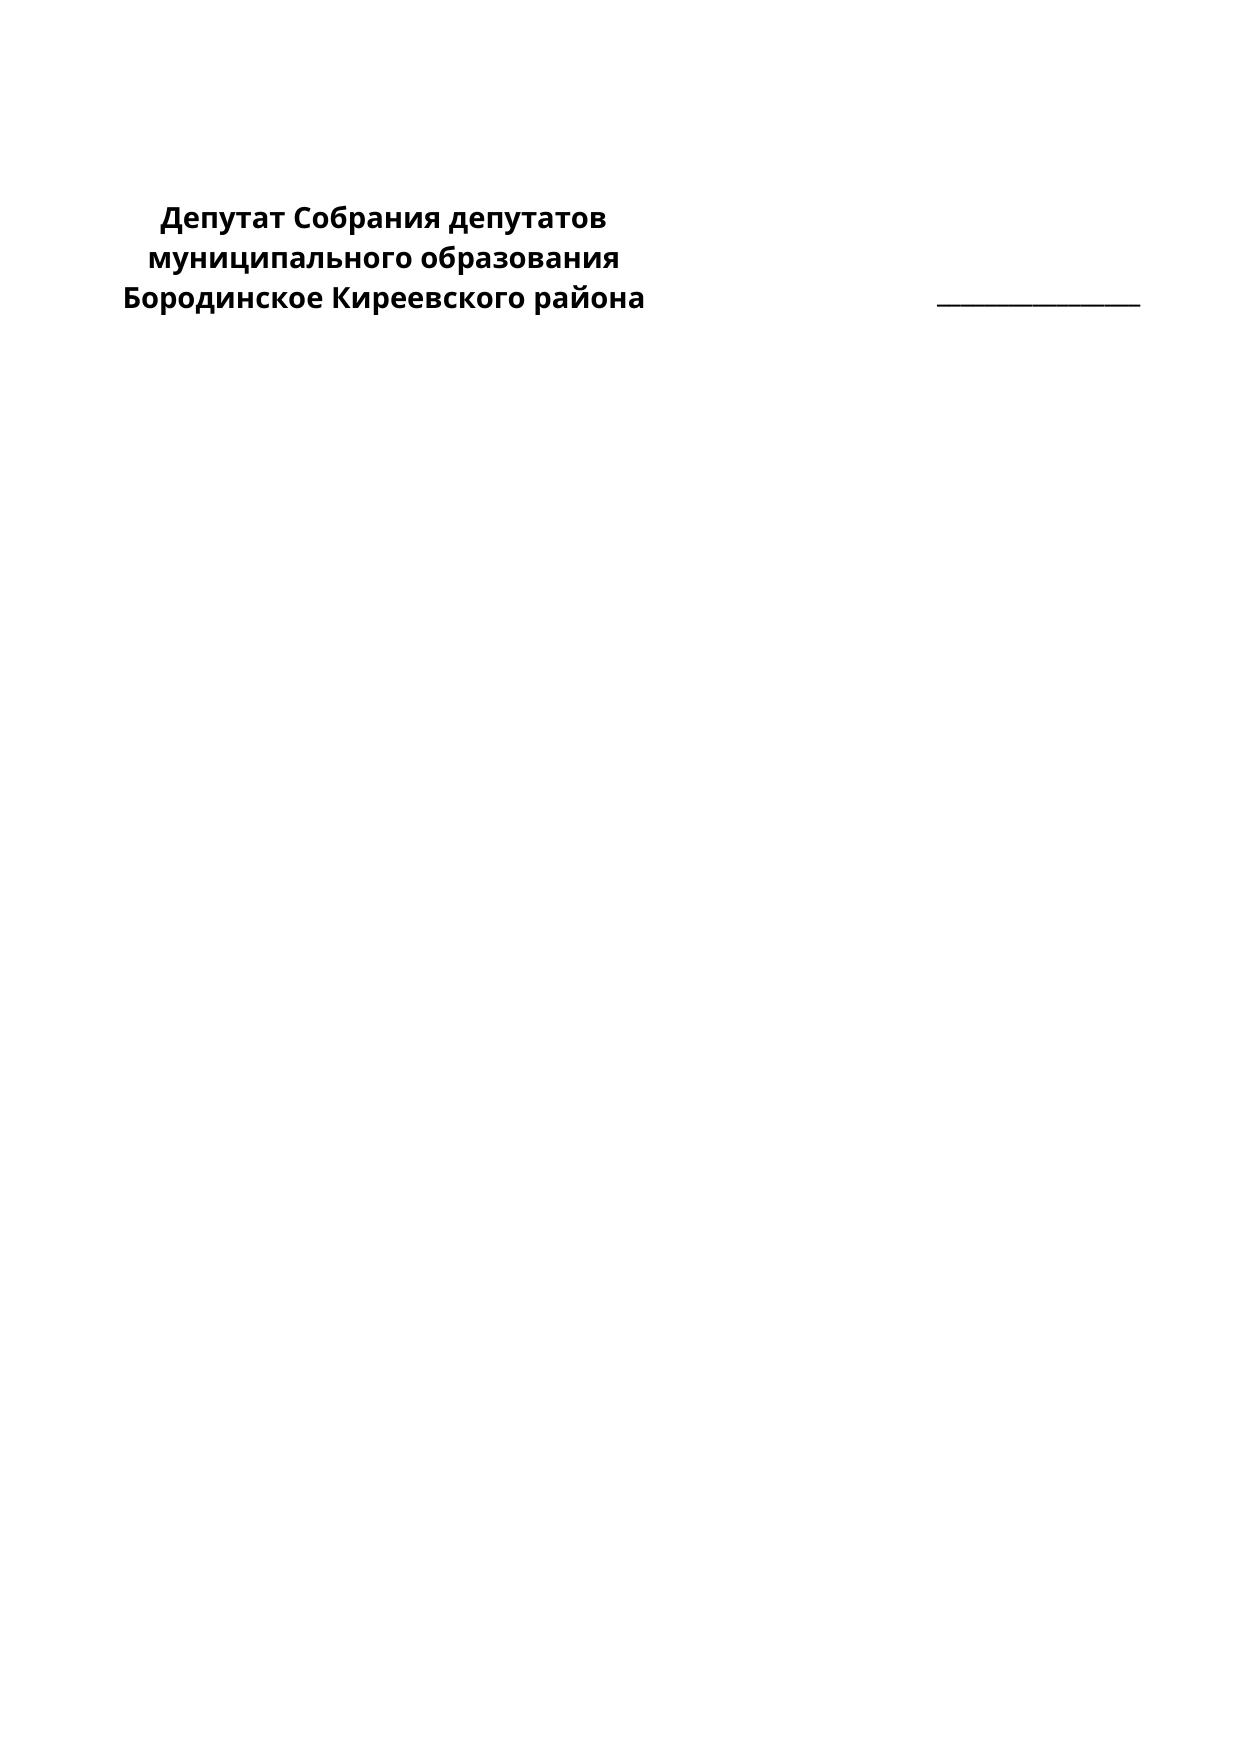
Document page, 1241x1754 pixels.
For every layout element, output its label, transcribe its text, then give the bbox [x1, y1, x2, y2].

table_header _________________ [665, 198, 1152, 317]
table_header Депутат Собрания депутатов муниципального образования Бородинское Киреевского района [103, 198, 664, 317]
